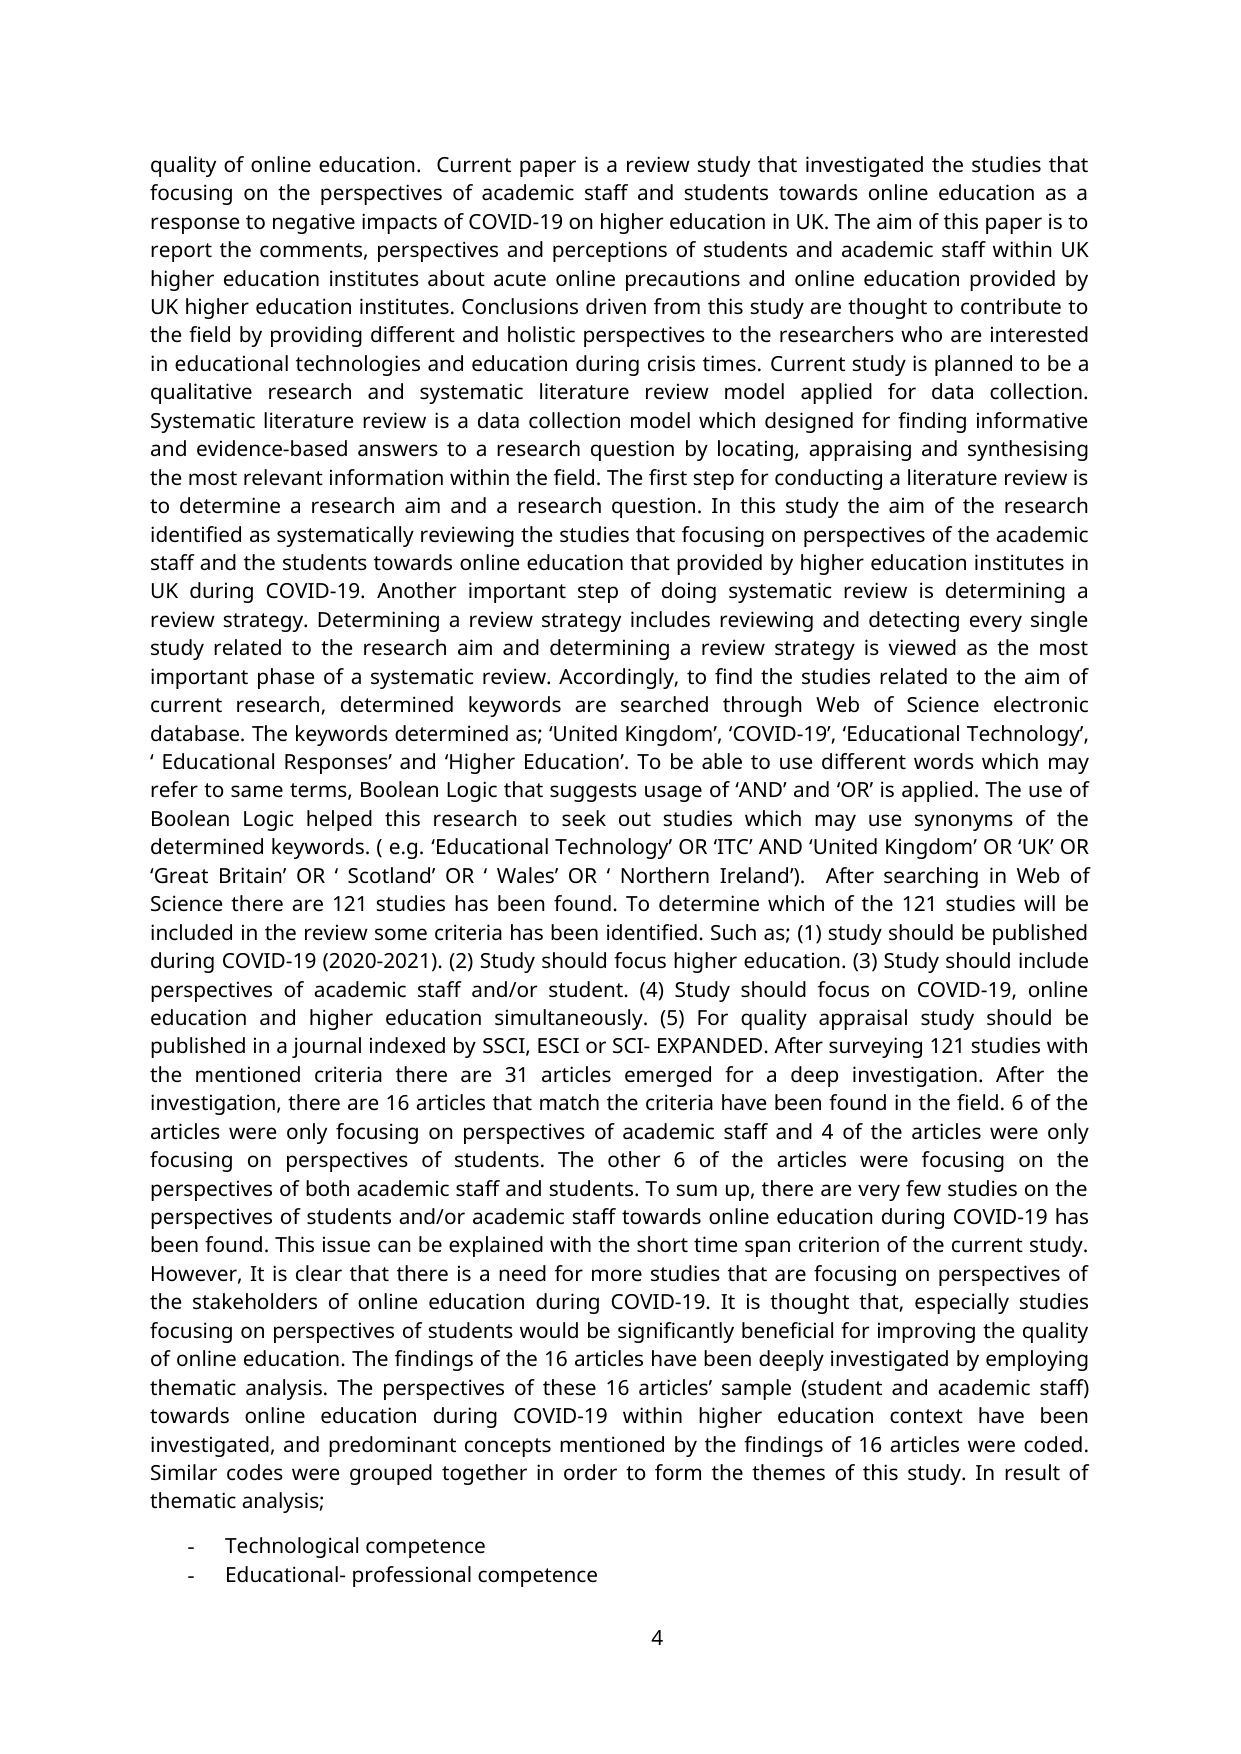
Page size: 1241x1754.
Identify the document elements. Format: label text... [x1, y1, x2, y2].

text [150, 150, 1090, 1515]
list Educational- professional competence [187, 1560, 1090, 1588]
list Technological competence [187, 1532, 1090, 1560]
